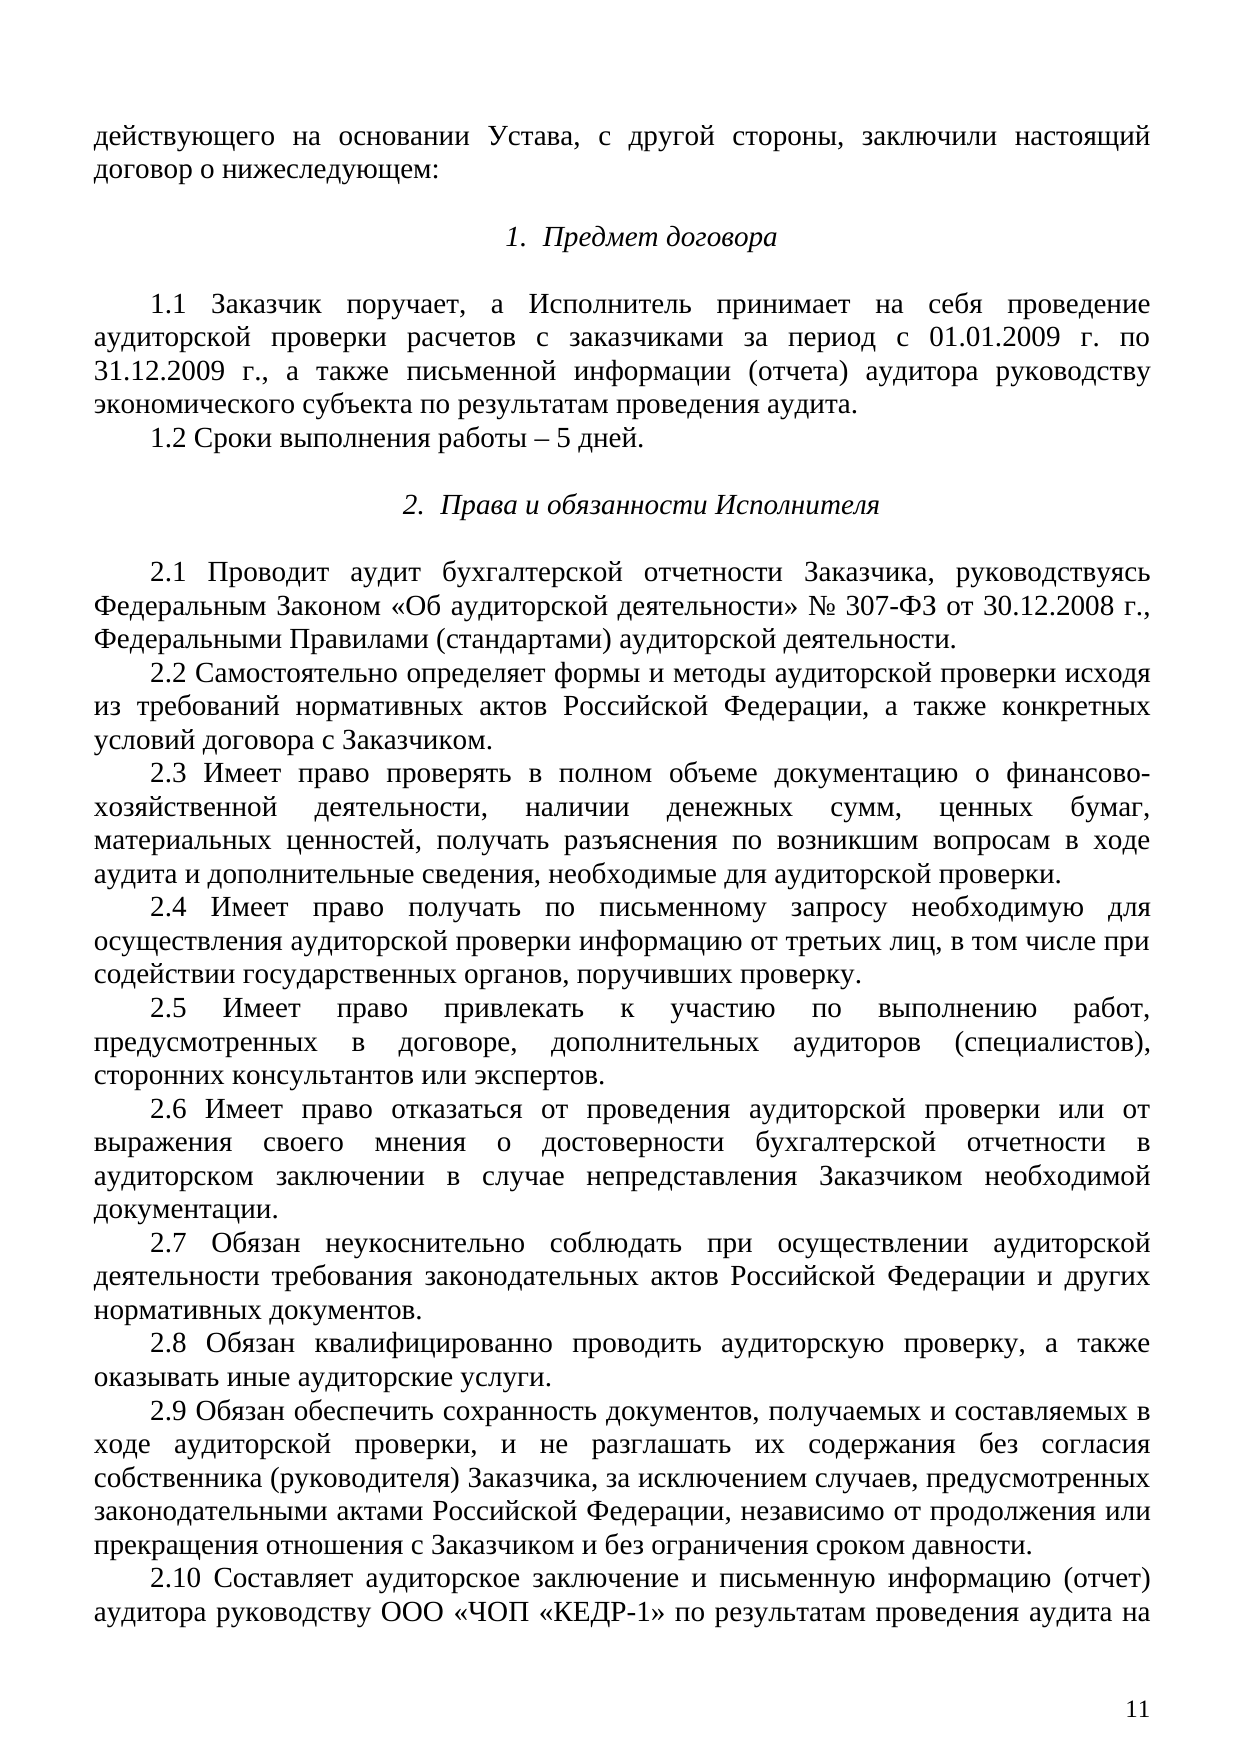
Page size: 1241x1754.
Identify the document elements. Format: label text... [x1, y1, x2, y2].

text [94, 1560, 1152, 1627]
text 2.2 Самостоятельно определяет формы и методы аудиторской проверки исходя из требований нормативных актов Российской Федерации, а также конкретных условий договора с Заказчиком. [94, 655, 1152, 755]
text 2.7 Обязан неукоснительно соблюдать при осуществлении аудиторской деятельности требования законодательных актов Российской Федерации и других нормативных документов. [94, 1225, 1152, 1326]
list Права и обязанности Исполнителя [131, 487, 1152, 521]
text 2.8 Обязан квалифицированно проводить аудиторскую проверку, а также оказывать иные аудиторские услуги. [94, 1326, 1152, 1393]
list Предмет договора [131, 219, 1152, 252]
text 2.3 Имеет право проверять в полном объеме документацию о финансово-хозяйственной деятельности, наличии денежных сумм, ценных бумаг, материальных ценностей, получать разъяснения по возникшим вопросам в ходе аудита и дополнительные сведения, необходимые для аудиторской проверки. [94, 755, 1152, 889]
text 1.2 Сроки выполнения работы – 5 дней. [94, 420, 1152, 453]
text 2.5 Имеет право привлекать к участию по выполнению работ, предусмотренных в договоре, дополнительных аудиторов (специалистов), сторонних консультантов или экспертов. [94, 990, 1152, 1091]
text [94, 118, 1152, 185]
text 2.1 Проводит аудит бухгалтерской отчетности Заказчика, руководствуясь Федеральным Законом «Об аудиторской деятельности» № 307-ФЗ от 30.12.2008 г., Федеральными Правилами (стандартами) аудиторской деятельности. [94, 554, 1152, 655]
text 2.4 Имеет право получать по письменному запросу необходимую для осуществления аудиторской проверки информацию от третьих лиц, в том числе при содействии государственных органов, поручивших проверку. [94, 889, 1152, 990]
text 2.6 Имеет право отказаться от проведения аудиторской проверки или от выражения своего мнения о достоверности бухгалтерской отчетности в аудиторском заключении в случае непредставления Заказчиком необходимой документации. [94, 1091, 1152, 1225]
text 2.9 Обязан обеспечить сохранность документов, получаемых и составляемых в ходе аудиторской проверки, и не разглашать их содержания без согласия собственника (руководителя) Заказчика, за исключением случаев, предусмотренных законодательными актами Российской Федерации, независимо от продолжения или прекращения отношения с Заказчиком и без ограничения сроком давности. [94, 1393, 1152, 1560]
text 1.1 Заказчик поручает, а Исполнитель принимает на себя проведение аудиторской проверки расчетов с заказчиками за период с 01.01.2009 г. по 31.12.2009 г., а также письменной информации (отчета) аудитора руководству экономического субъекта по результатам проведения аудита. [94, 286, 1152, 420]
